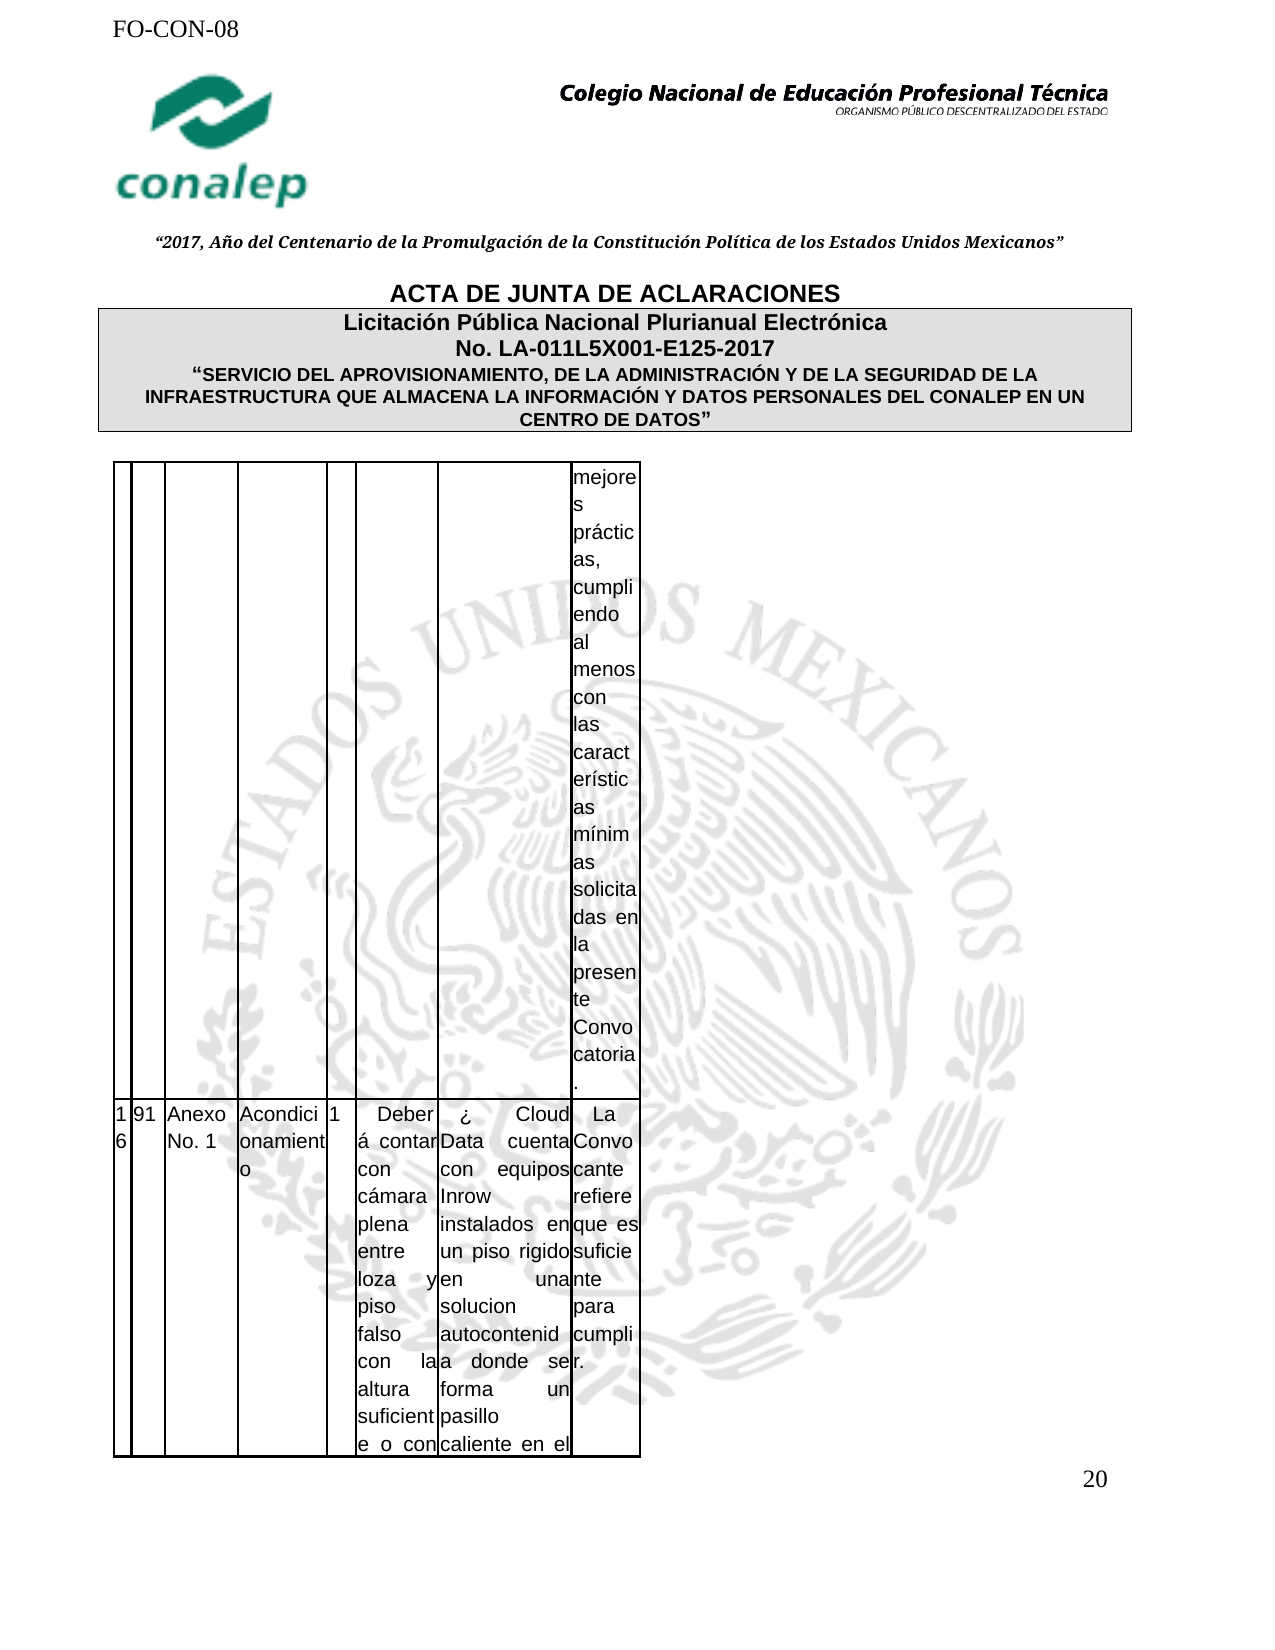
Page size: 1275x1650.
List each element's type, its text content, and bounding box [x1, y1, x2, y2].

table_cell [166, 463, 237, 1098]
table_cell 91 [133, 1100, 164, 1455]
table_cell 1 [328, 463, 355, 1098]
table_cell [439, 463, 570, 1098]
table_cell 15 [115, 463, 130, 1098]
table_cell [573, 463, 639, 1098]
table_cell 84 [133, 463, 164, 1098]
table_cell 16 [115, 1100, 130, 1455]
picture [560, 83, 1108, 115]
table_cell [239, 463, 326, 1098]
table_cell Acondicionamiento [239, 1100, 326, 1455]
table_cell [357, 1100, 437, 1455]
table_cell 1 [328, 1100, 355, 1455]
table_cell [439, 1100, 570, 1455]
table_cell Anexo No. 1 [166, 1100, 237, 1455]
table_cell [573, 1100, 639, 1455]
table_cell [357, 463, 437, 1098]
